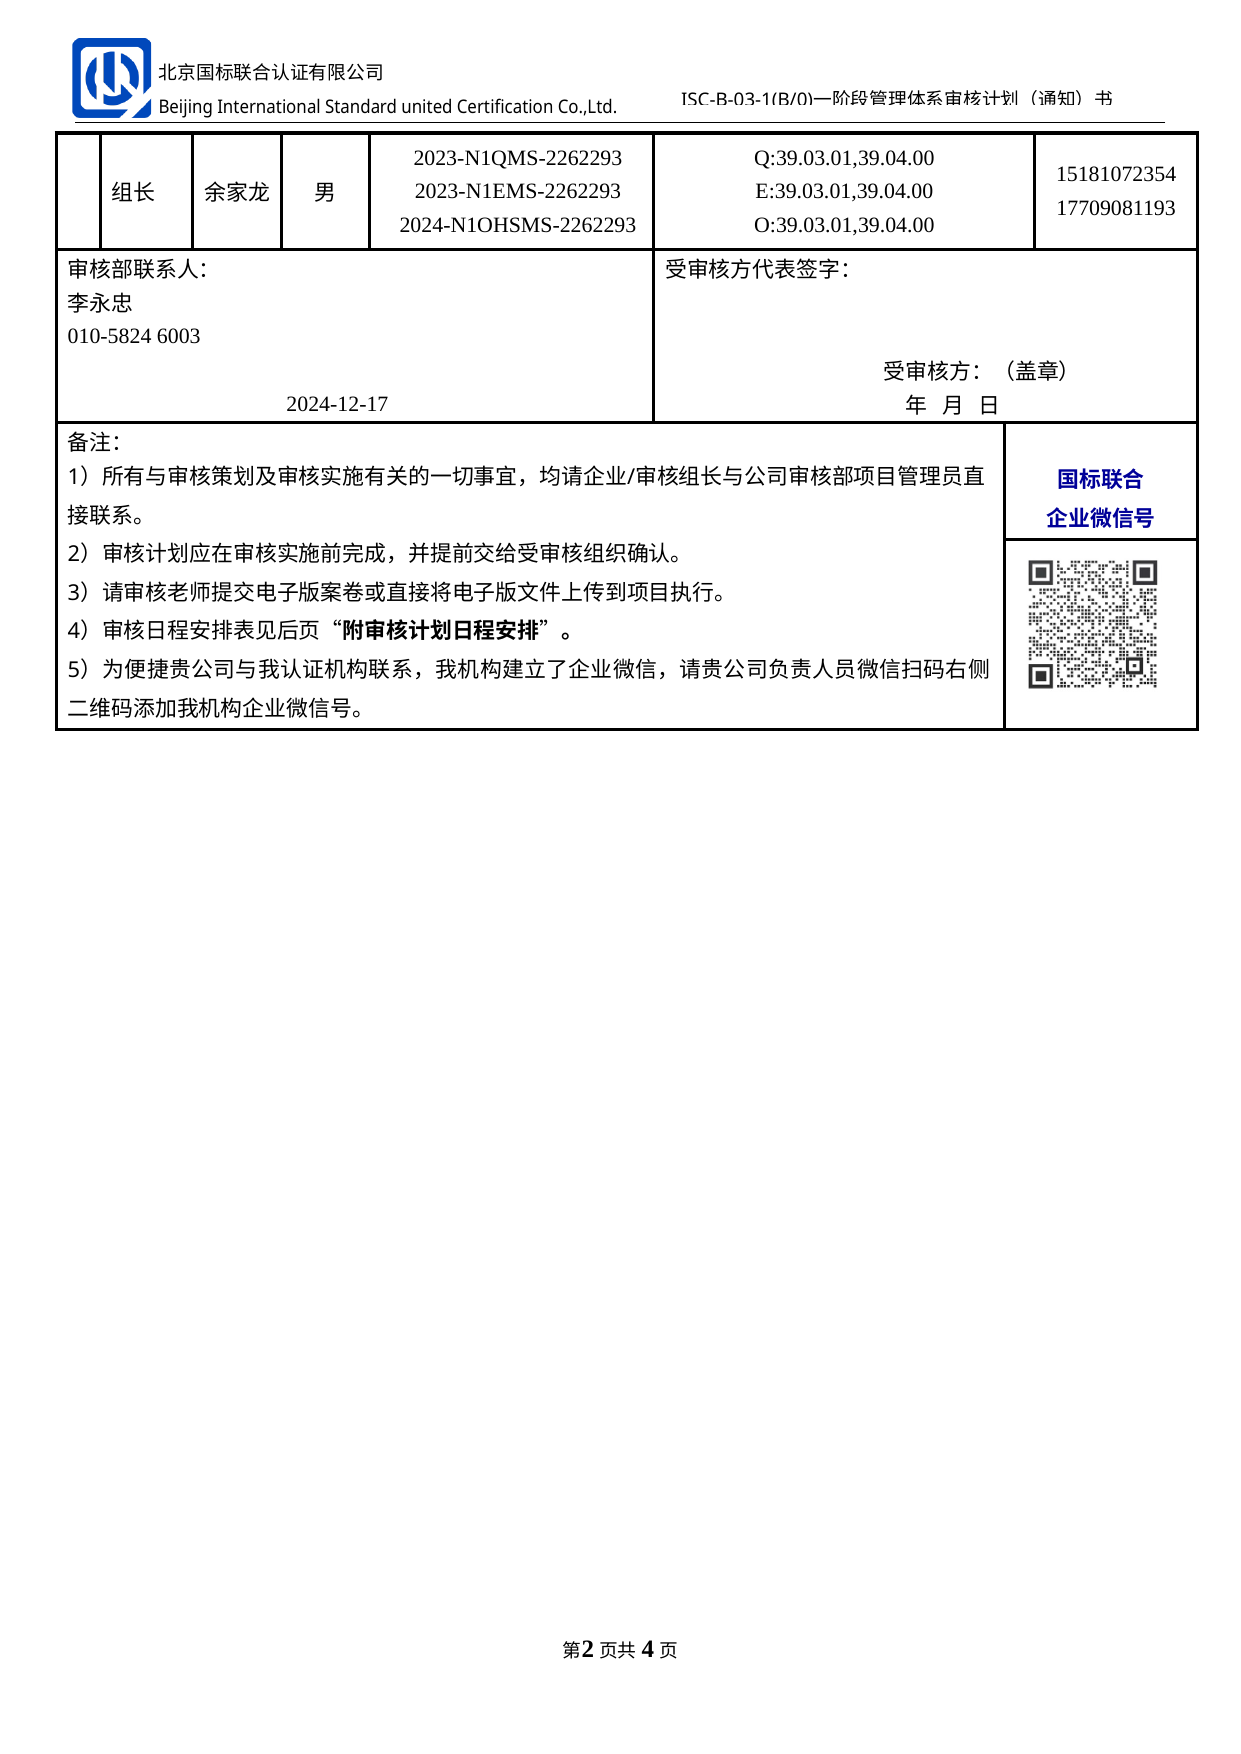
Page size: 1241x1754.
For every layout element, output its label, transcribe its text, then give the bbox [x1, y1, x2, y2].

table_cell [58, 135, 99, 248]
table_cell 备注： 1）所有与审核策划及审核实施有关的一切事宜，均请企业/审核组长与公司审核部项目管理员直接联系。 2）审核计划应在审核实施前完成，并提前交给受审核组织确认。 3）请审核老师提交电子版案卷或直接将电子版文件上传到项目执行。 4）审核日程安排表见后页“附审核计划日程安排”。 5）为便捷贵公司与我认证机构联系，我机构建立了企业微信，请贵公司负责人员微信扫码右侧二维码添加我机构企业微信号。 [58, 424, 1003, 728]
table_cell 2023-N1QMS-2262293 2023-N1EMS-2262293 2024-N1OHSMS-2262293 [371, 135, 652, 248]
table_cell [1006, 541, 1196, 728]
table_cell 国标联合 企业微信号 [1006, 424, 1196, 538]
picture [72, 38, 152, 118]
picture [1020, 554, 1166, 698]
table_cell 男 [283, 135, 368, 248]
table_cell Q:39.03.01,39.04.00 E:39.03.01,39.04.00 O:39.03.01,39.04.00 [655, 135, 1033, 248]
table_cell 受审核方代表签字： 受审核方：（盖章） 年 月 日 [655, 251, 1196, 421]
table_cell 审核部联系人： 李永忠 010-5824 6003 2024-12-17 [58, 251, 652, 421]
table_cell 余家龙 [194, 135, 280, 248]
table_cell 组长 [102, 135, 191, 248]
table_cell 15181072354 17709081193 [1036, 135, 1196, 248]
